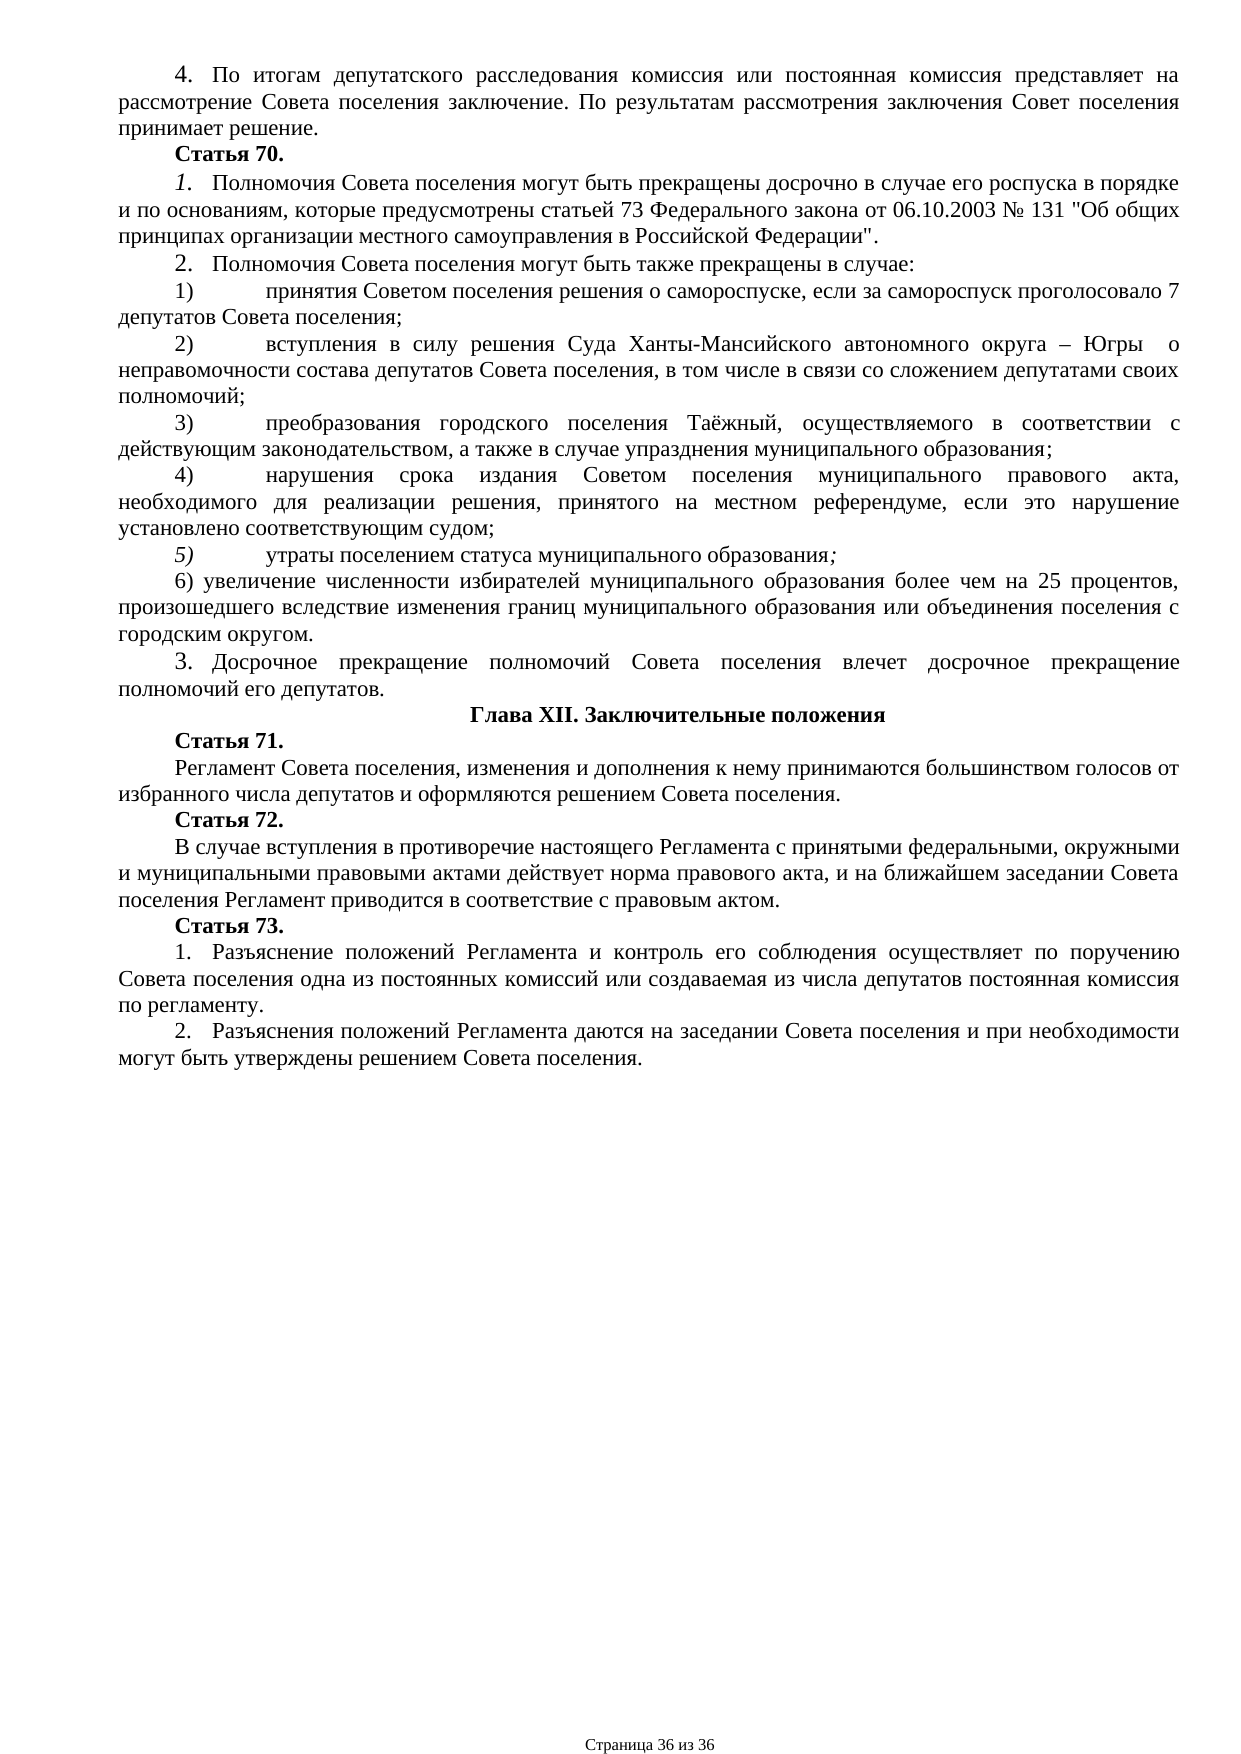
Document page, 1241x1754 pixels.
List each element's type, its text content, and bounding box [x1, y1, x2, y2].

text Глава XII. Заключительные положения [118, 701, 1181, 727]
list Полномочия Совета поселения могут быть также прекращены в случае: [118, 248, 1181, 277]
list вступления в силу решения Суда Ханты-Мансийского автономного округа – Югры о неправомочности состава депутатов Совета поселения, в том числе в связи со сложением депутатами своих полномочий; [118, 330, 1181, 409]
list утраты поселением статуса муниципального образования; [118, 541, 1181, 567]
text В случае вступления в противоречие настоящего Регламента с принятыми федеральными, окружными и муниципальными правовыми актами действует норма правового акта, и на ближайшем заседании Совета поселения Регламент приводится в соответствие с правовым актом. [118, 833, 1181, 912]
list По итогам депутатского расследования комиссия или постоянная комиссия представляет на рассмотрение Совета поселения заключение. По результатам рассмотрения заключения Совет поселения принимает решение. [118, 59, 1181, 141]
text Регламент Совета поселения, изменения и дополнения к нему принимаются большинством голосов от избранного числа депутатов и оформляются решением Совета поселения. [118, 754, 1181, 807]
list нарушения срока издания Советом поселения муниципального правового акта, необходимого для реализации решения, принятого на местном референдуме, если это нарушение установлено соответствующим судом; [118, 462, 1181, 541]
text 6) увеличение численности избирателей муниципального образования более чем на 25 процентов, произошедшего вследствие изменения границ муниципального образования или объединения поселения с городским округом. [118, 567, 1181, 646]
text Статья 73. [118, 912, 1181, 938]
list принятия Советом поселения решения о самороспуске, если за самороспуск проголосовало 7 депутатов Совета поселения; [118, 277, 1181, 330]
list Разъяснения положений Регламента даются на заседании Совета поселения и при необходимости могут быть утверждены решением Совета поселения. [118, 1017, 1181, 1070]
text Статья 71. [118, 727, 1181, 754]
list Досрочное прекращение полномочий Совета поселения влечет досрочное прекращение полномочий его депутатов. [118, 646, 1181, 701]
list преобразования городского поселения Таёжный, осуществляемого в соответствии с действующим законодательством, а также в случае упразднения муниципального образования; [118, 409, 1181, 462]
list Полномочия Совета поселения могут быть прекращены досрочно в случае его роспуска в порядке и по основаниям, которые предусмотрены статьей 73 Федерального закона от 06.10.2003 № 131 "Об общих принципах организации местного самоуправления в Российской Федерации". [118, 167, 1181, 248]
list Разъяснение положений Регламента и контроль его соблюдения осуществляет по поручению Совета поселения одна из постоянных комиссий или создаваемая из числа депутатов постоянная комиссия по регламенту. [118, 938, 1181, 1017]
text Статья 70. [118, 141, 1181, 167]
text Статья 72. [118, 807, 1181, 833]
